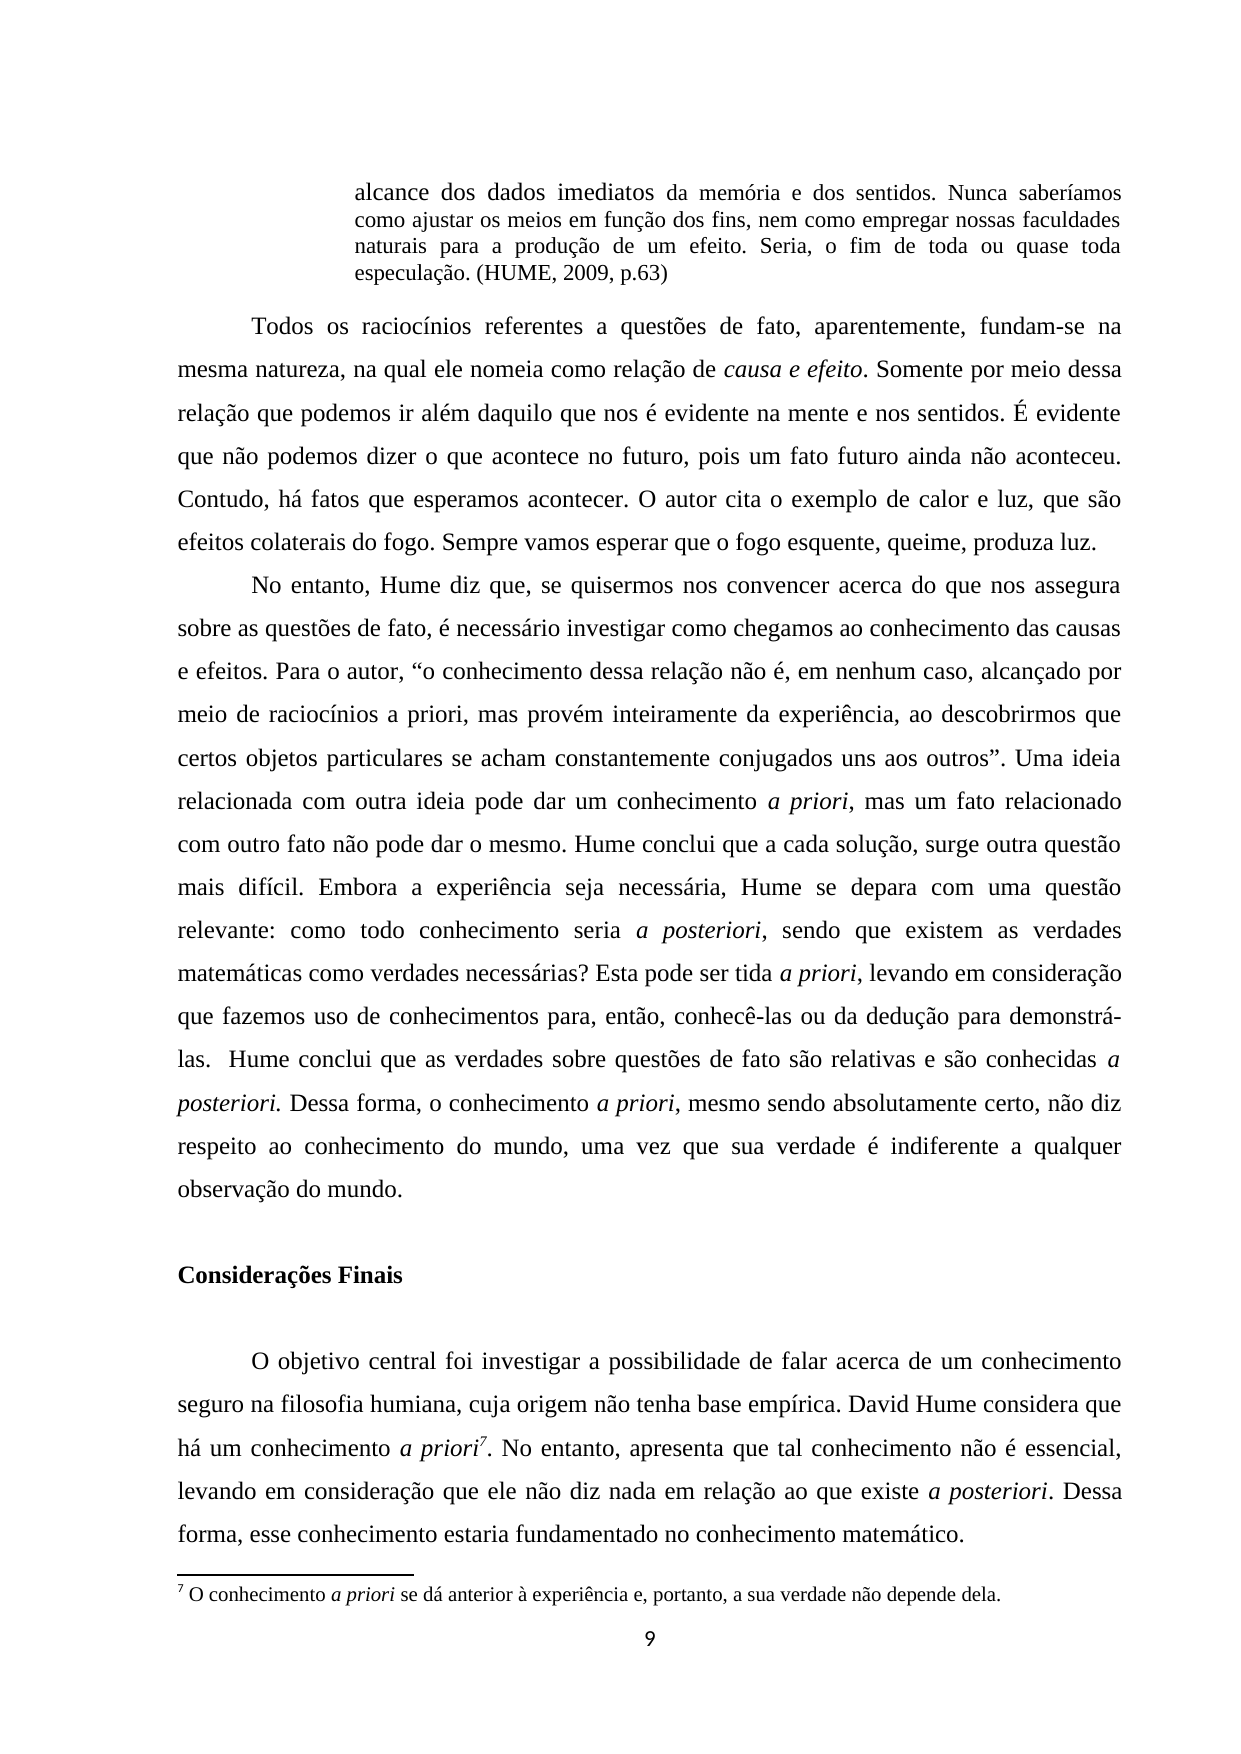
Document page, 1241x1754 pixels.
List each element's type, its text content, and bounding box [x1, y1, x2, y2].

text No entanto, Hume diz que, se quisermos nos convencer acerca do que nos assegura sobre as questões de fato, é necessário investigar como chegamos ao conhecimento das causas e efeitos. Para o autor, “o conhecimento dessa relação não é, em nenhum caso, alcançado por meio de raciocínios a priori, mas provém inteiramente da experiência, ao descobrirmos que certos objetos particulares se acham constantemente conjugados uns aos outros”. Uma ideia relacionada com outra ideia pode dar um conhecimento a priori, mas um fato relacionado com outro fato não pode dar o mesmo. Hume conclui que a cada solução, surge outra questão mais difícil. Embora a experiência seja necessária, Hume se depara com uma questão relevante: como todo conhecimento seria a posteriori, sendo que existem as verdades matemáticas como verdades necessárias? Esta pode ser tida a priori, levando em consideração que fazemos uso de conhecimentos para, então, conhecê-las ou da dedução para demonstrá-las. Hume conclui que as verdades sobre questões de fato são relativas e são conhecidas a posteriori. Dessa forma, o conhecimento a priori, mesmo sendo absolutamente certo, não diz respeito ao conhecimento do mundo, uma vez que sua verdade é indiferente a qualquer observação do mundo. [177, 570, 1122, 1203]
text Todos os raciocínios referentes a questões de fato, aparentemente, fundam-se na mesma natureza, na qual ele nomeia como relação de causa e efeito. Somente por meio dessa relação que podemos ir além daquilo que nos é evidente na mente e nos sentidos. É evidente que não podemos dizer o que acontece no futuro, pois um fato futuro ainda não aconteceu. Contudo, há fatos que esperamos acontecer. O autor cita o exemplo de calor e luz, que são efeitos colaterais do fogo. Sempre vamos esperar que o fogo esquente, queime, produza luz. [177, 311, 1122, 556]
text Considerações Finais [177, 1260, 1122, 1289]
text O objetivo central foi investigar a possibilidade de falar acerca de um conhecimento seguro na filosofia humiana, cuja origem não tenha base empírica. David Hume considera que há um conhecimento a priori. No entanto, apresenta que tal conhecimento não é essencial, levando em consideração que ele não diz nada em relação ao que existe a posteriori. Dessa forma, esse conhecimento estaria fundamentado no conhecimento matemático. [177, 1346, 1122, 1548]
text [354, 177, 1122, 285]
